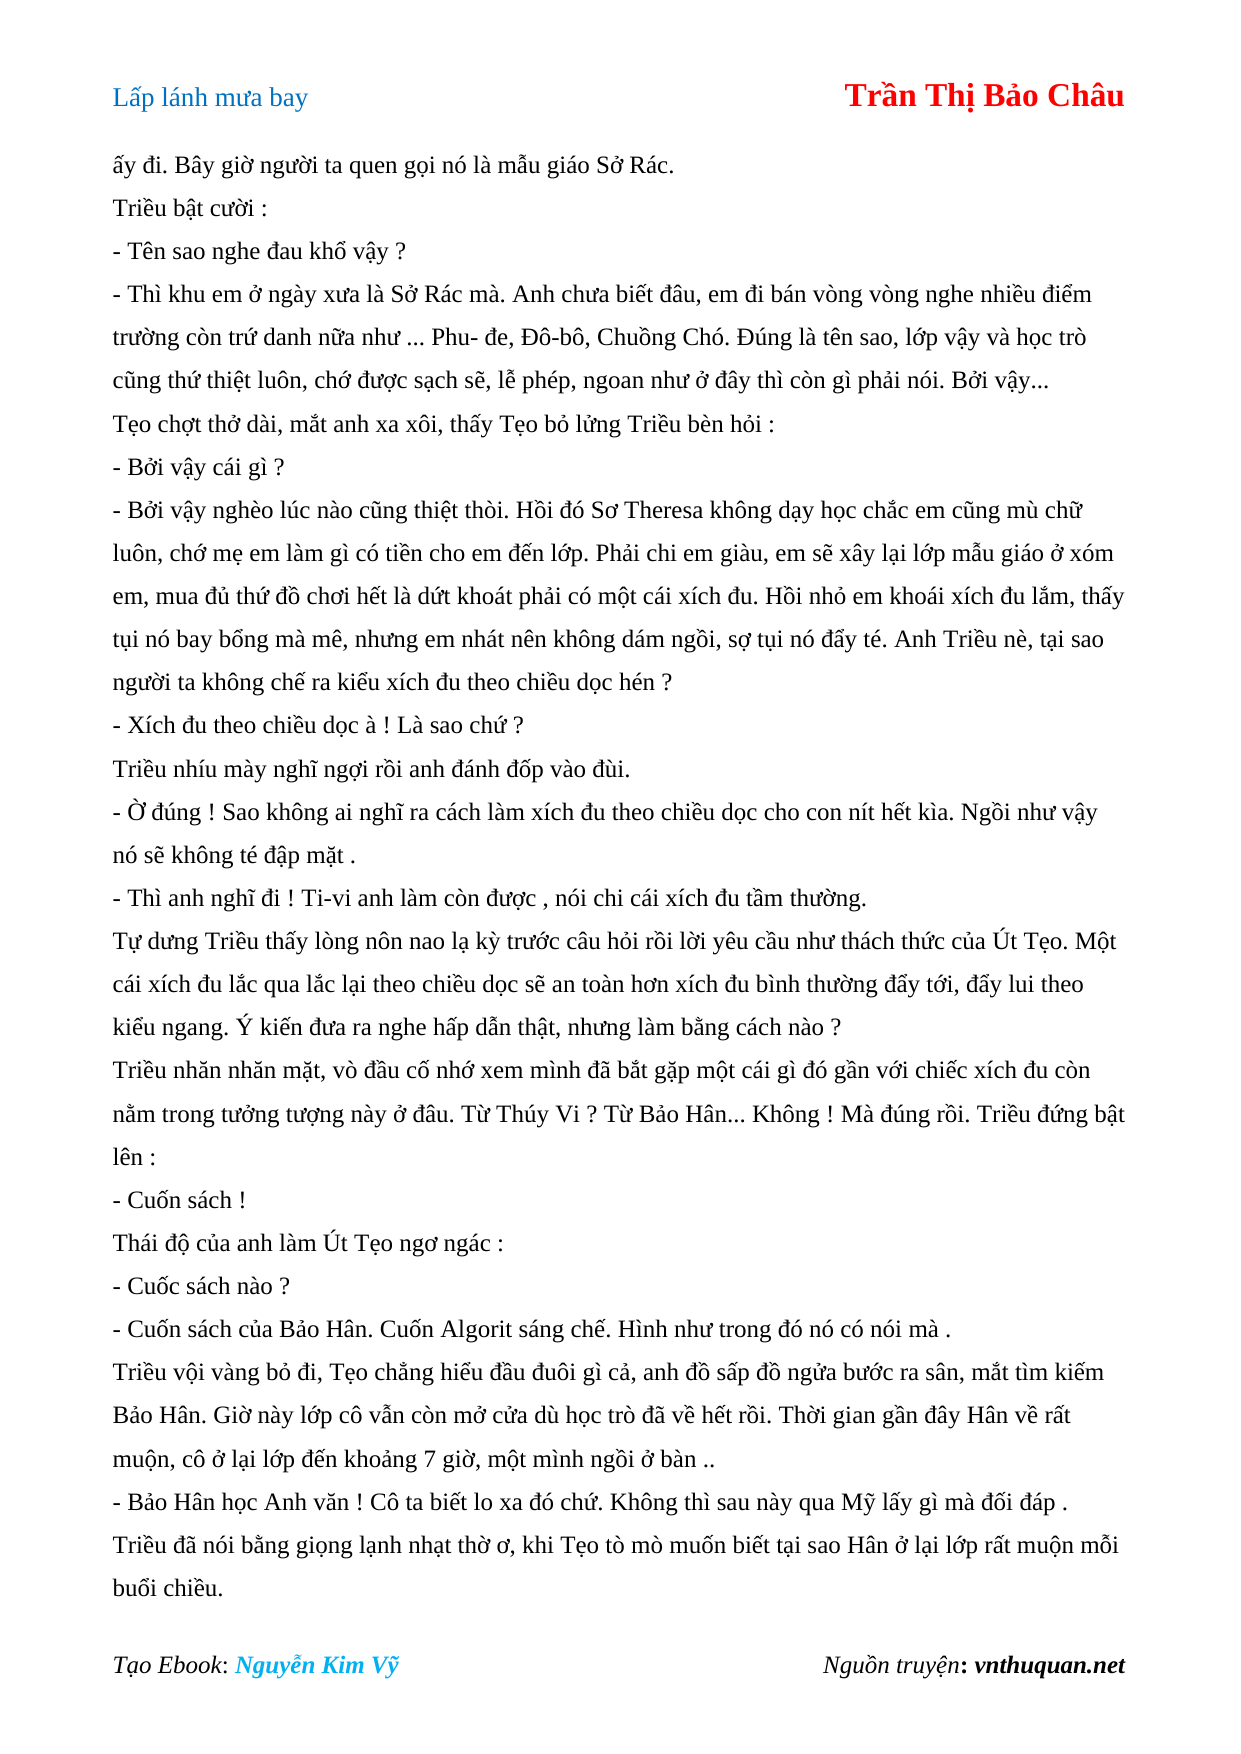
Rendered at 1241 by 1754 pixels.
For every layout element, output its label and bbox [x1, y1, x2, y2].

text [112, 150, 1128, 1602]
